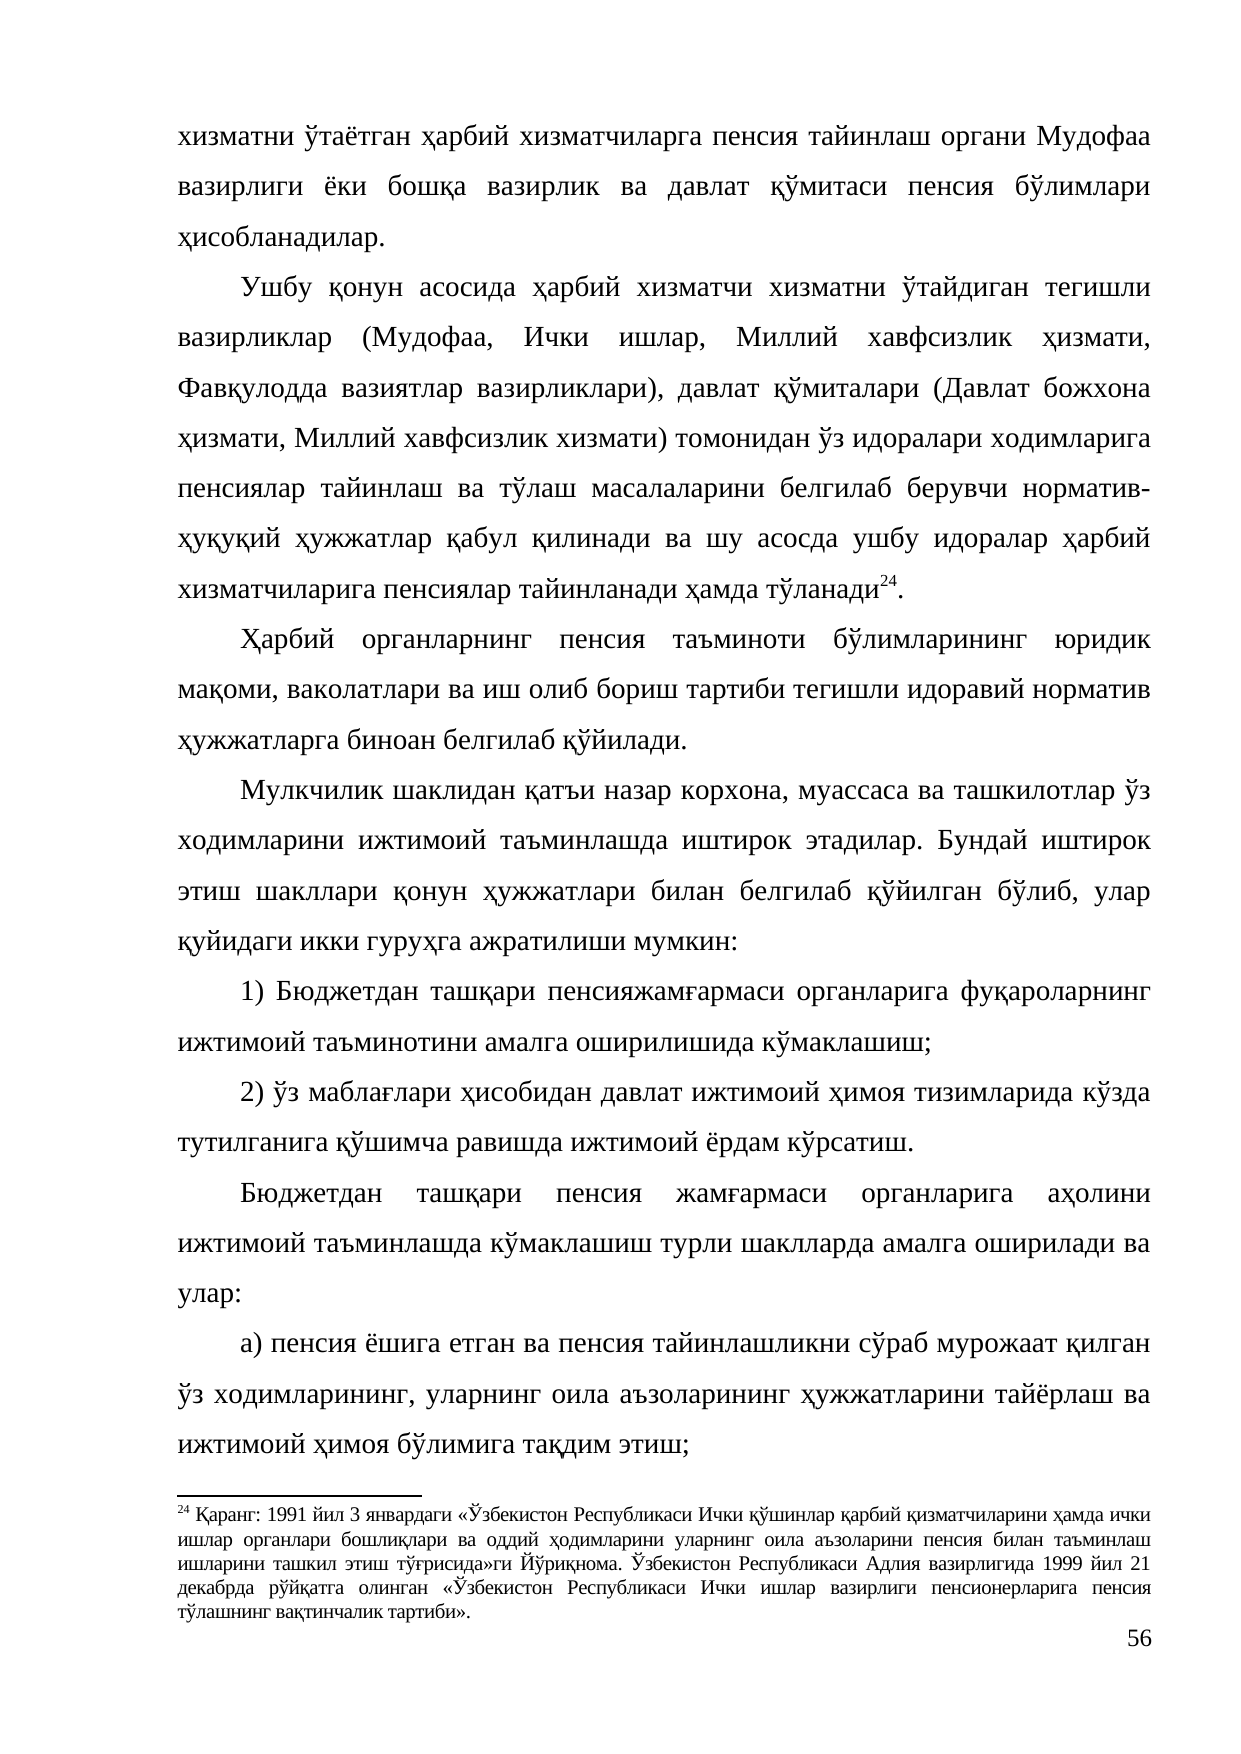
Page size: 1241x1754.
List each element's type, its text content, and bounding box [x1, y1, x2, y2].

text 2) ўз маблағлари ҳисобидан давлат ижтимоий ҳимоя тизимларида кўзда тутилганига қўшимча равишда ижтимоий ёрдам кўрсатиш. [177, 1074, 1152, 1158]
text Бюджетдан ташқари пенсия жамғармаси органларига аҳолини ижтимоий таъминлашда кўмаклашиш турли шаклларда амалга оширилади ва улар: [177, 1175, 1152, 1309]
text Мулкчилик шаклидан қатъи назар корхона, муассаса ва ташкилотлар ўз ходимларини ижтимоий таъминлашда иштирок этадилар. Бундай иштирок этиш шакллари қонун ҳужжатлари билан белгилаб қўйилган бўлиб, улар қуйидаги икки гуруҳга ажратилиши мумкин: [177, 772, 1152, 957]
text Ҳарбий органларнинг пенсия таъминоти бўлимларининг юридик мақоми, ваколатлари ва иш олиб бориш тартиби тегишли идоравий норматив ҳужжатларга биноан белгилаб қўйилади. [177, 621, 1152, 755]
text 1) Бюджетдан ташқари пенсияжамғармаси органларига фуқароларнинг ижтимоий таъминотини амалга оширилишида кўмаклашиш; [177, 973, 1152, 1057]
text Ушбу қонун асосида ҳарбий хизматчи хизматни ўтайдиган тегишли вазирликлар (Мудофаа, Ички ишлар, Миллий хавфсизлик ҳизмати, Фавқулодда вазиятлар вазирликлари), давлат қўмиталари (Давлат божхона ҳизмати, Миллий хавфсизлик хизмати) томонидан ўз идоралари ходимларига пенсиялар тайинлаш ва тўлаш масалаларини белгилаб берувчи норматив-ҳуқуқий ҳужжатлар қабул қилинади ва шу асосда ушбу идоралар ҳарбий хизматчиларига пенсиялар тайинланади ҳамда тўланади. [177, 269, 1152, 604]
text а) пенсия ёшига етган ва пенсия тайинлашликни сўраб мурожаат қилган ўз ходимларининг, уларнинг оила аъзоларининг ҳужжатларини тайёрлаш ва ижтимоий ҳимоя бўлимига тақдим этиш; [177, 1326, 1152, 1460]
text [177, 118, 1152, 252]
